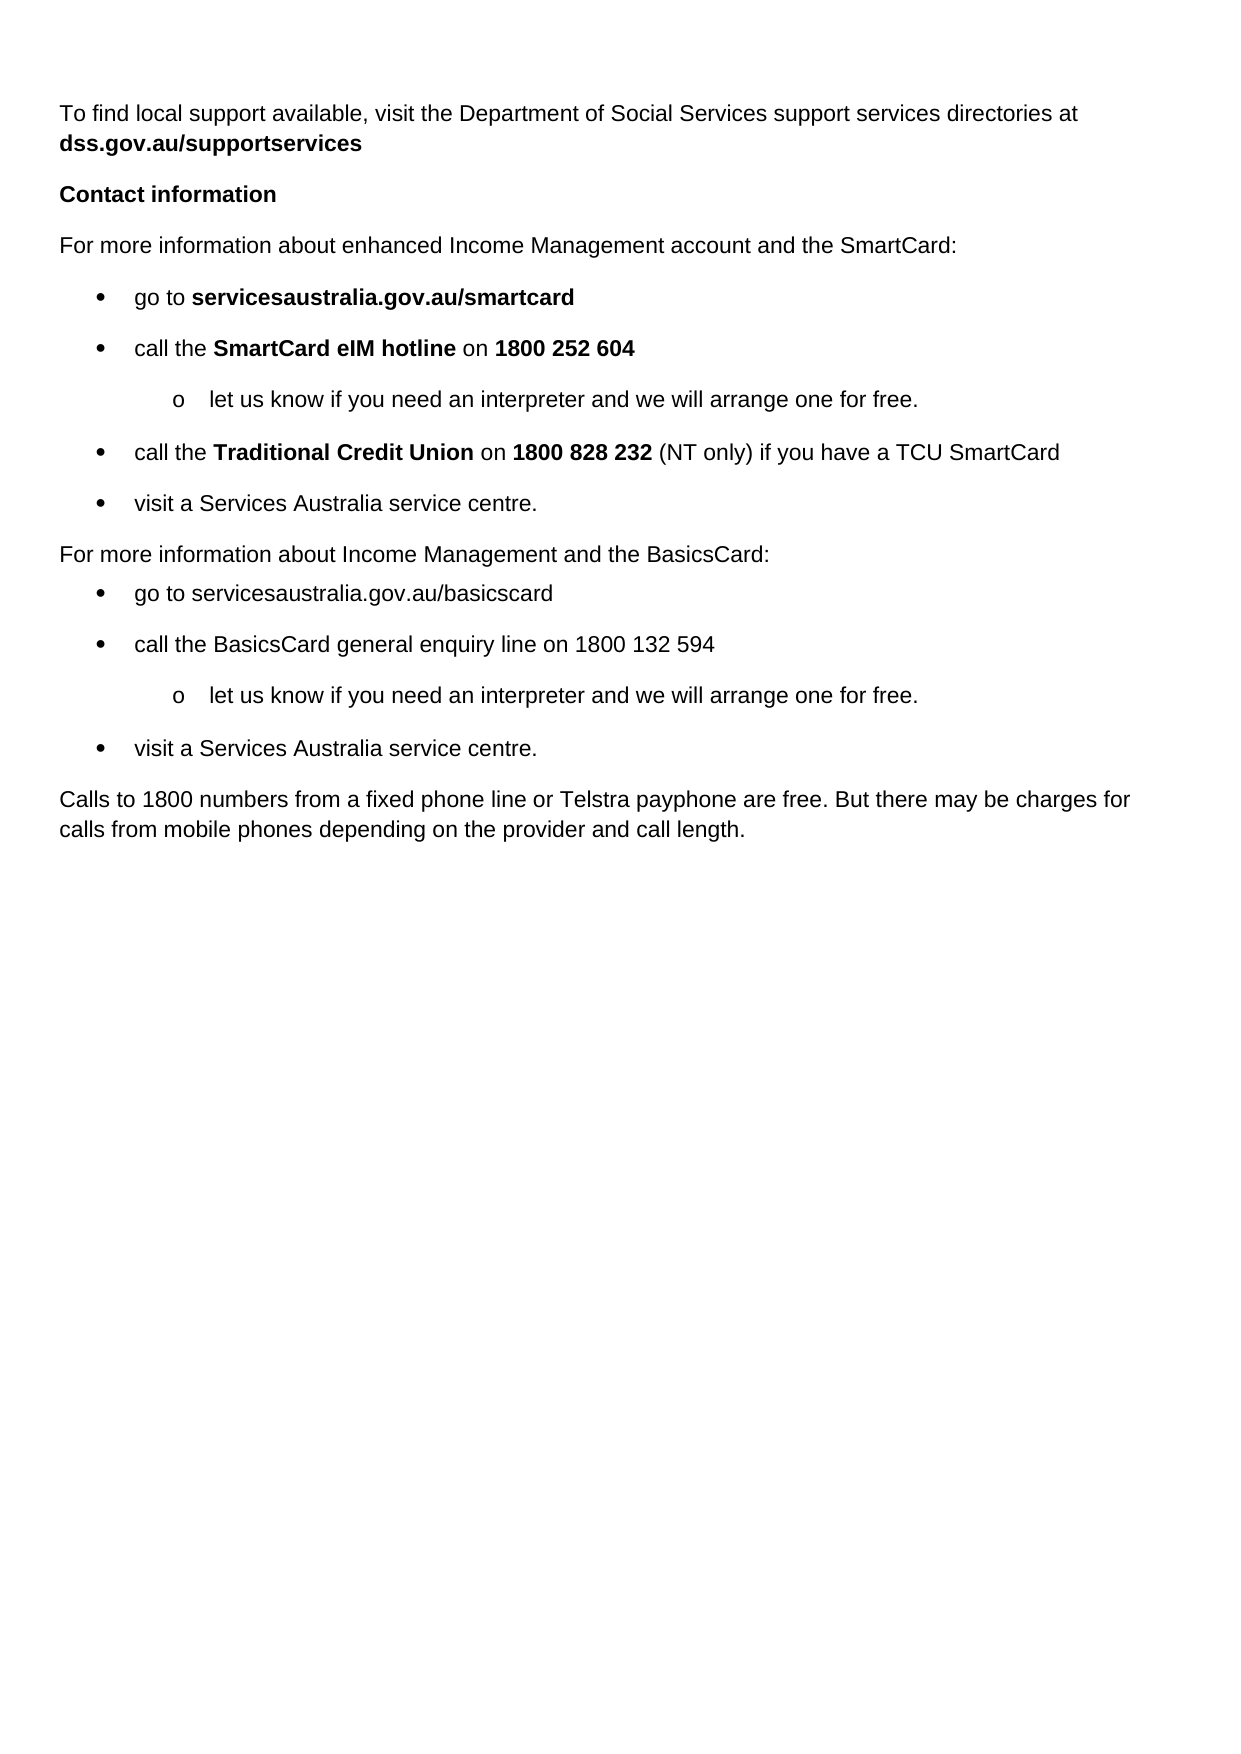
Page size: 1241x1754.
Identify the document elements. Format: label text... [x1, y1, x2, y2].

list call the SmartCard eIM hotline on 1800 252 604 [97, 334, 1167, 361]
list go to servicesaustralia.gov.au/basicscard [97, 580, 1167, 606]
text Calls to 1800 numbers from a fixed phone line or Telstra payphone are free. But there may be charges for calls from mobile phones depending on the provider and call length. [59, 786, 1167, 843]
text To find local support available, visit the Department of Social Services support services directories at dss.gov.au/supportservices [59, 100, 1167, 157]
list go to servicesaustralia.gov.au/smartcard [97, 283, 1167, 310]
list visit a Services Australia service centre. [97, 735, 1167, 762]
list visit a Services Australia service centre. [97, 490, 1167, 516]
text For more information about Income Management and the BasicsCard: [59, 541, 1167, 567]
text For more information about enhanced Income Management account and the SmartCard: [59, 232, 1167, 259]
list let us know if you need an interpreter and we will arrange one for free. [172, 386, 1167, 414]
list let us know if you need an interpreter and we will arrange one for free. [172, 682, 1167, 710]
text Contact information [59, 181, 1167, 208]
list call the Traditional Credit Union on 1800 828 232 (NT only) if you have a TCU SmartCard [97, 439, 1167, 465]
list call the BasicsCard general enquiry line on 1800 132 594 [97, 631, 1167, 657]
